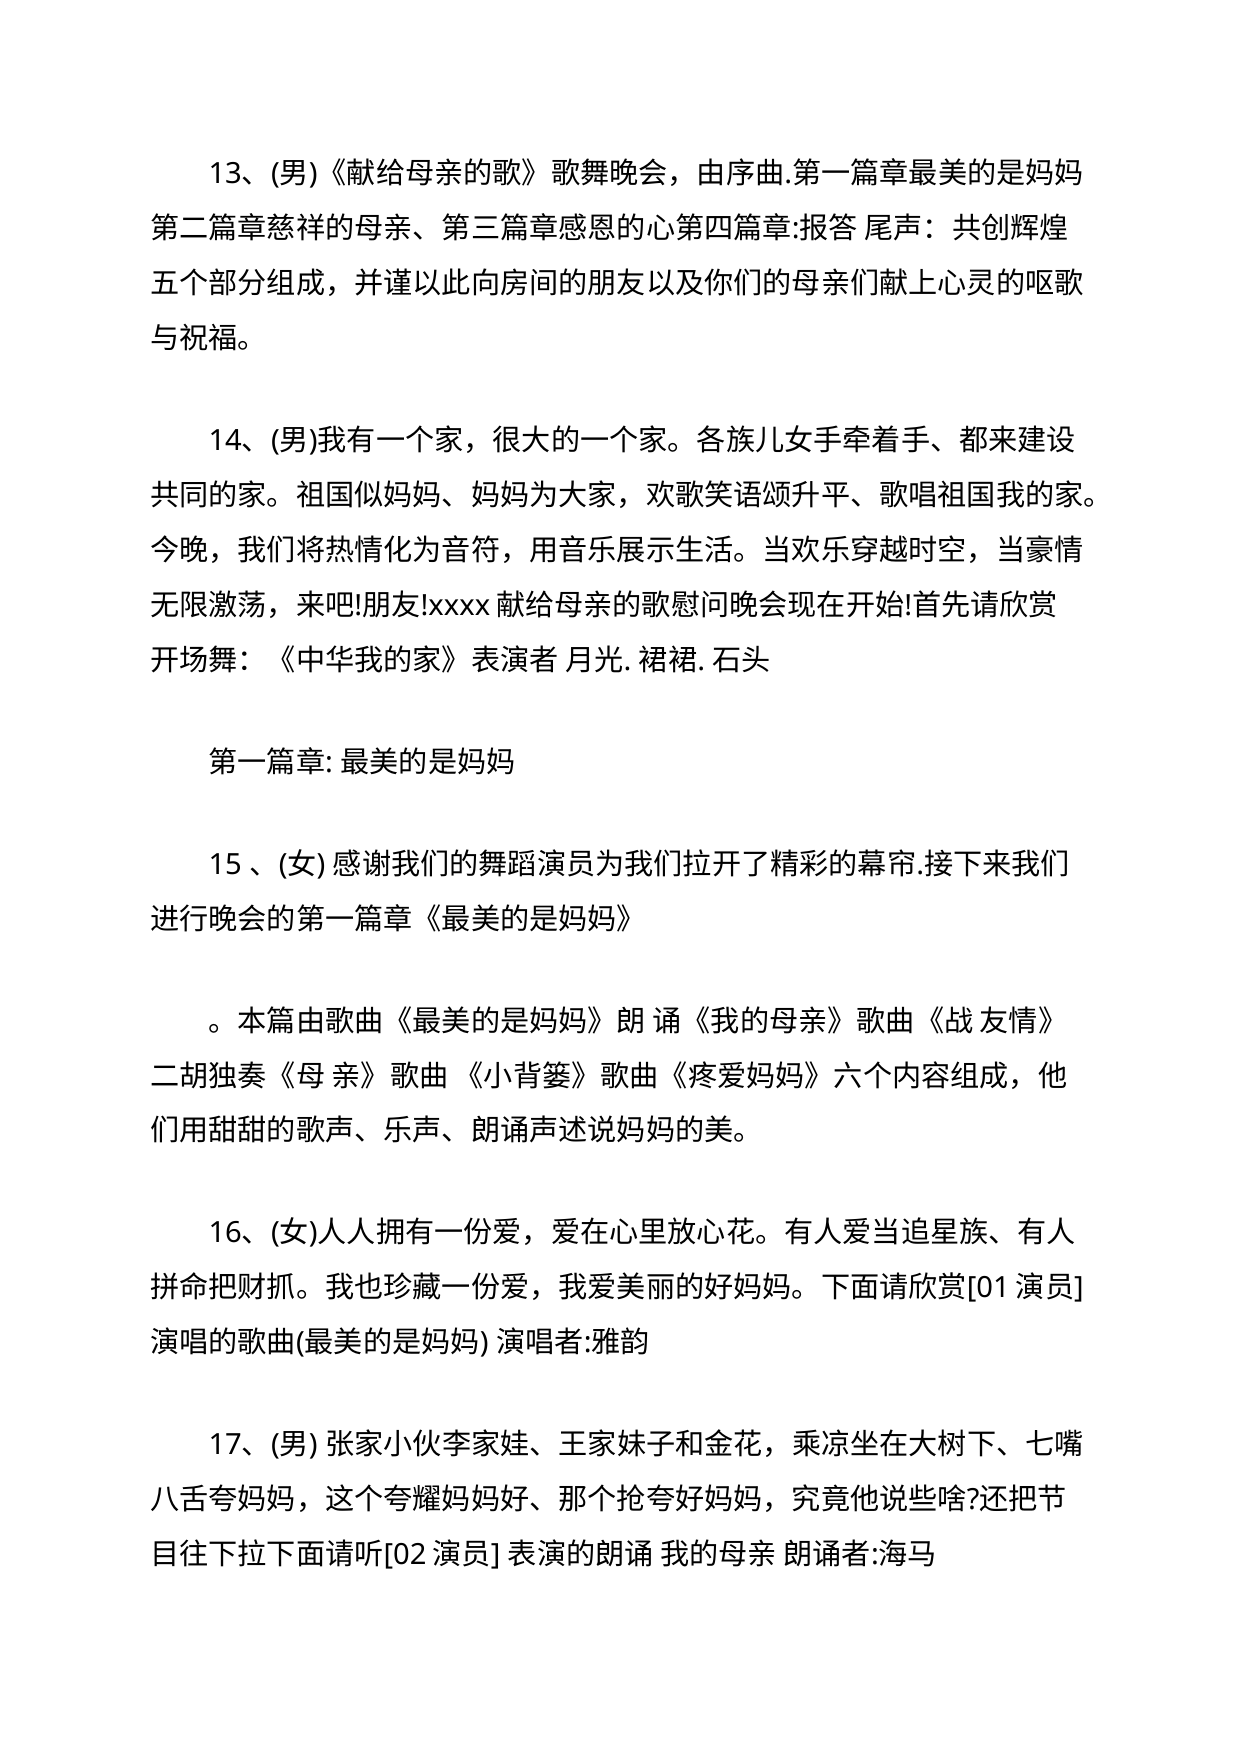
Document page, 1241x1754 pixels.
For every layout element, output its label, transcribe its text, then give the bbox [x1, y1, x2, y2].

text 13、(男)《献给母亲的歌》歌舞晚会，由序曲.第一篇章最美的是妈妈第二篇章慈祥的母亲、第三篇章感恩的心第四篇章:报答 尾声：共创辉煌五个部分组成，并谨以此向房间的朋友以及你们的母亲们献上心灵的呕歌与祝福。 [150, 150, 1090, 357]
text 16、(女)人人拥有一份爱，爱在心里放心花。有人爱当追星族、有人拼命把财抓。我也珍藏一份爱，我爱美丽的好妈妈。下面请欣赏[01演员]演唱的歌曲(最美的是妈妈) 演唱者:雅韵 [150, 1209, 1090, 1361]
text 。本篇由歌曲《最美的是妈妈》朗 诵《我的母亲》歌曲《战 友情》二胡独奏《母 亲》歌曲 《小背篓》歌曲《疼爱妈妈》六个内容组成，他们用甜甜的歌声、乐声、朗诵声述说妈妈的美。 [150, 997, 1090, 1149]
text 15 、(女) 感谢我们的舞蹈演员为我们拉开了精彩的幕帘.接下来我们进行晚会的第一篇章《最美的是妈妈》 [150, 840, 1090, 938]
text 第一篇章: 最美的是妈妈 [150, 738, 1090, 781]
text 14、(男)我有一个家，很大的一个家。各族儿女手牵着手、都来建设共同的家。祖国似妈妈、妈妈为大家，欢歌笑语颂升平、歌唱祖国我的家。今晚，我们将热情化为音符，用音乐展示生活。当欢乐穿越时空，当豪情无限激荡，来吧!朋友!xxxx献给母亲的歌慰问晚会现在开始!首先请欣赏 开场舞：《中华我的家》表演者 月光. 裙裙. 石头 [150, 417, 1090, 679]
text 17、(男) 张家小伙李家娃、王家妹子和金花，乘凉坐在大树下、七嘴八舌夸妈妈，这个夸耀妈妈好、那个抢夸好妈妈，究竟他说些啥?还把节目往下拉下面请听[02演员] 表演的朗诵 我的母亲 朗诵者:海马 [150, 1421, 1090, 1573]
